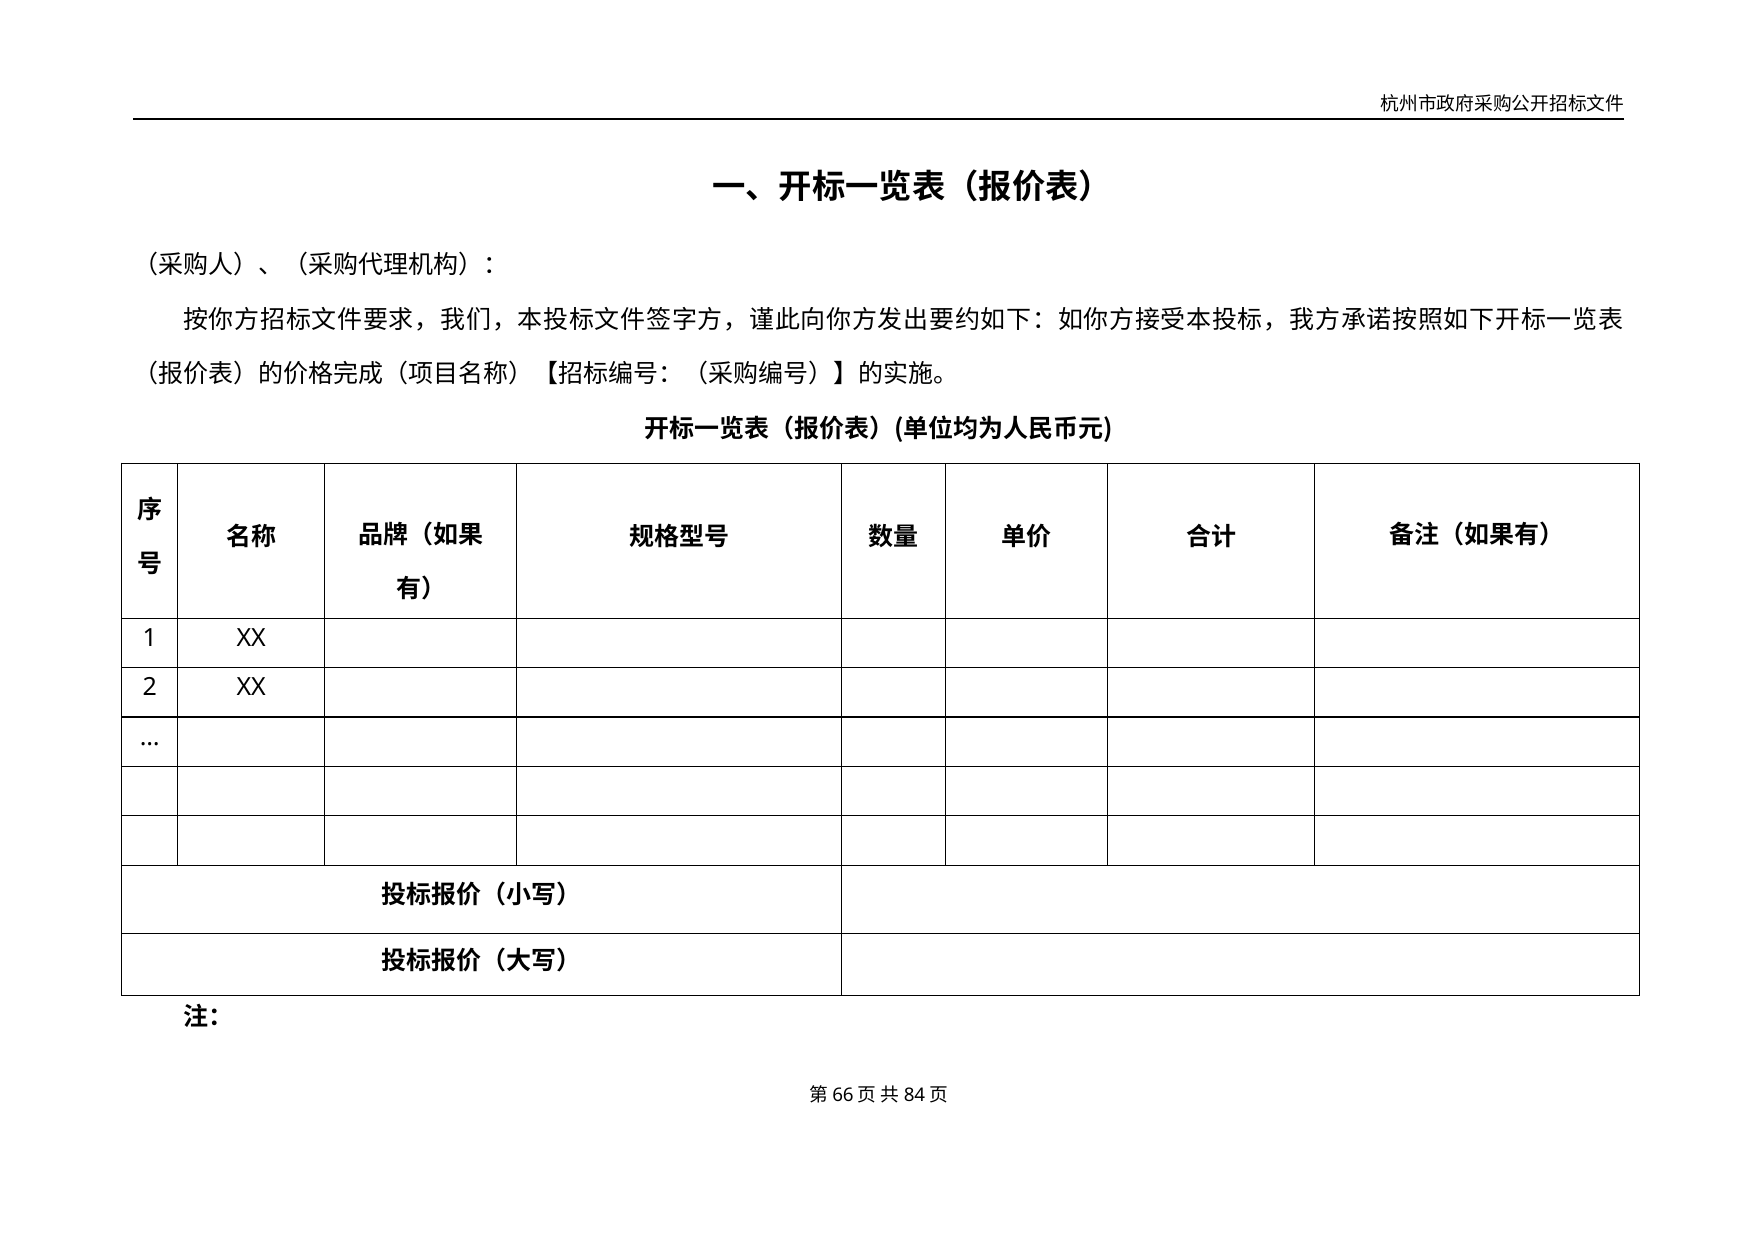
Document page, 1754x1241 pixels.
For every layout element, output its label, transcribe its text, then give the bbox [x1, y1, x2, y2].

table_cell [842, 767, 945, 815]
table_header 单价 [946, 464, 1107, 618]
table_cell [178, 718, 324, 766]
table_cell [842, 668, 945, 716]
table_cell [325, 718, 516, 766]
table_cell [325, 668, 516, 716]
table_cell [517, 668, 841, 716]
table_cell [1315, 718, 1639, 766]
table_cell [1315, 767, 1639, 815]
table_cell [122, 767, 177, 815]
table_cell [1108, 619, 1314, 667]
table_cell 1 [122, 619, 177, 667]
table_cell XX [178, 668, 324, 716]
table_header 备注（如果有） [1315, 464, 1639, 618]
table_cell [842, 866, 1639, 933]
table_cell [1108, 718, 1314, 766]
table_cell [1315, 619, 1639, 667]
table_cell [178, 816, 324, 864]
table_cell [517, 718, 841, 766]
table_cell [325, 816, 516, 864]
table_cell 投标报价（小写） [122, 866, 841, 933]
table_cell [517, 619, 841, 667]
table_cell [1108, 668, 1314, 716]
table_cell [842, 718, 945, 766]
table_header 名称 [178, 464, 324, 618]
table_cell [517, 767, 841, 815]
table_cell [946, 816, 1107, 864]
table_cell [946, 668, 1107, 716]
table_header 序号 [122, 464, 177, 618]
table_cell [325, 619, 516, 667]
table_cell [842, 816, 945, 864]
text 注： [183, 996, 1624, 1033]
table_cell [1108, 816, 1314, 864]
table_cell [1315, 816, 1639, 864]
table_cell 2 [122, 668, 177, 716]
table_cell [178, 767, 324, 815]
table_cell [517, 816, 841, 864]
table_cell [842, 934, 1639, 995]
text 按你方招标文件要求，我们，本投标文件签字方，谨此向你方发出要约如下：如你方接受本投标，我方承诺按照如下开标一览表（报价表）的价格完成（项目名称）【招标编号：（采购编号）】的实施。 [133, 299, 1624, 390]
table_header 数量 [842, 464, 945, 618]
table_cell [842, 619, 945, 667]
table_cell [1108, 767, 1314, 815]
table_cell [325, 767, 516, 815]
table_cell [1315, 668, 1639, 716]
table_header 规格型号 [517, 464, 841, 618]
table_cell [946, 767, 1107, 815]
table_header 合计 [1108, 464, 1314, 618]
table_cell 投标报价（大写） [122, 934, 841, 995]
text 一、开标一览表（报价表） [133, 160, 1624, 208]
table_cell … [122, 718, 177, 766]
table_cell [122, 816, 177, 864]
table_cell XX [178, 619, 324, 667]
table_cell [946, 718, 1107, 766]
table_header 品牌（如果有） [325, 464, 516, 618]
table_cell [946, 619, 1107, 667]
text 开标一览表（报价表）(单位均为人民币元) [133, 408, 1624, 444]
text （采购人）、（采购代理机构）： [133, 245, 1624, 281]
